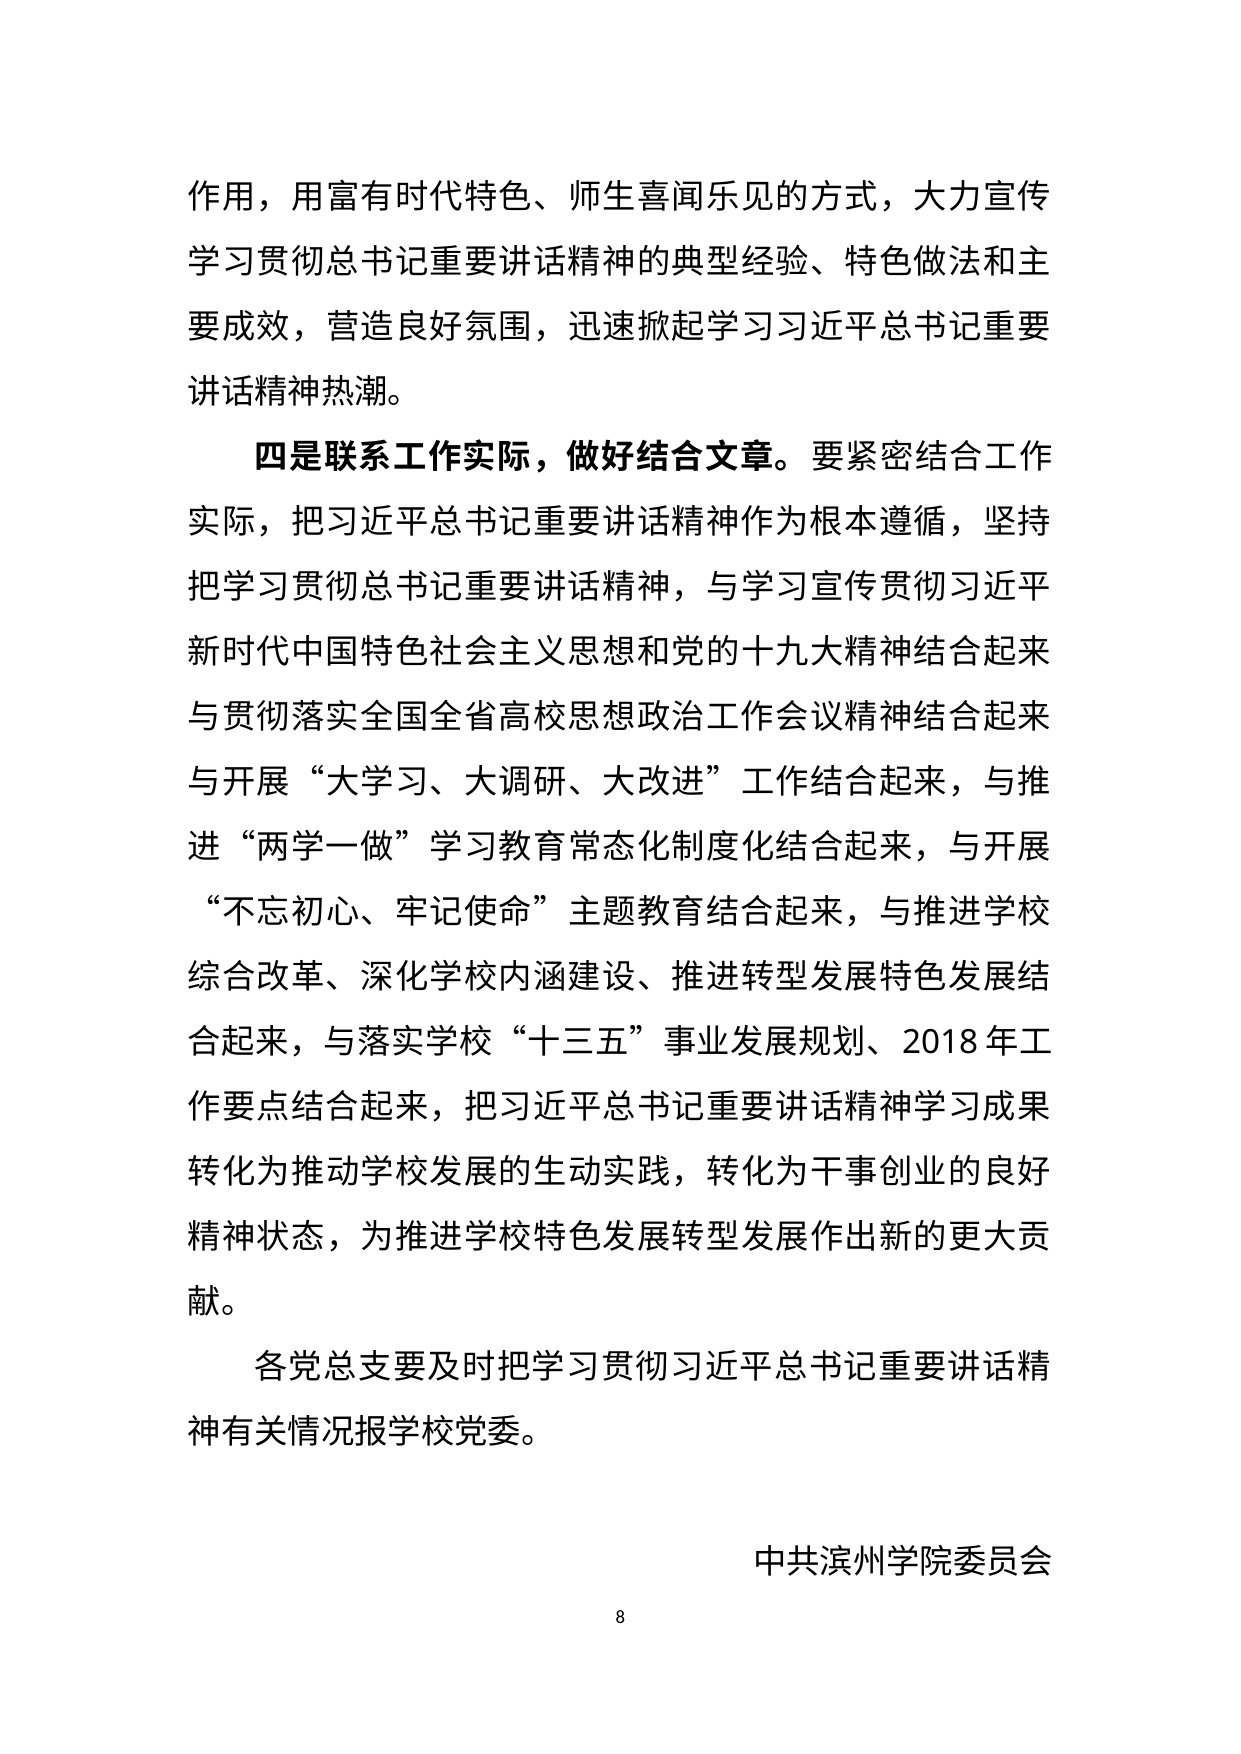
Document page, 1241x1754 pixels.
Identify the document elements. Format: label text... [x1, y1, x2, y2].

text 各党总支要及时把学习贯彻习近平总书记重要讲话精神有关情况报学校党委。 [187, 1332, 1053, 1462]
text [187, 162, 1053, 422]
text 四是联系工作实际，做好结合文章。要紧密结合工作实际，把习近平总书记重要讲话精神作为根本遵循，坚持把学习贯彻总书记重要讲话精神，与学习宣传贯彻习近平新时代中国特色社会主义思想和党的十九大精神结合起来，与贯彻落实全国全省高校思想政治工作会议精神结合起来，与开展“大学习、大调研、大改进”工作结合起来，与推进“两学一做”学习教育常态化制度化结合起来，与开展“不忘初心、牢记使命”主题教育结合起来，与推进学校综合改革、深化学校内涵建设、推进转型发展特色发展结合起来，与落实学校“十三五”事业发展规划、2018年工作要点结合起来，把习近平总书记重要讲话精神学习成果转化为推动学校发展的生动实践，转化为干事创业的良好精神状态，为推进学校特色发展转型发展作出新的更大贡献。 [187, 422, 1053, 1332]
text 中共滨州学院委员会 [187, 1527, 1053, 1592]
